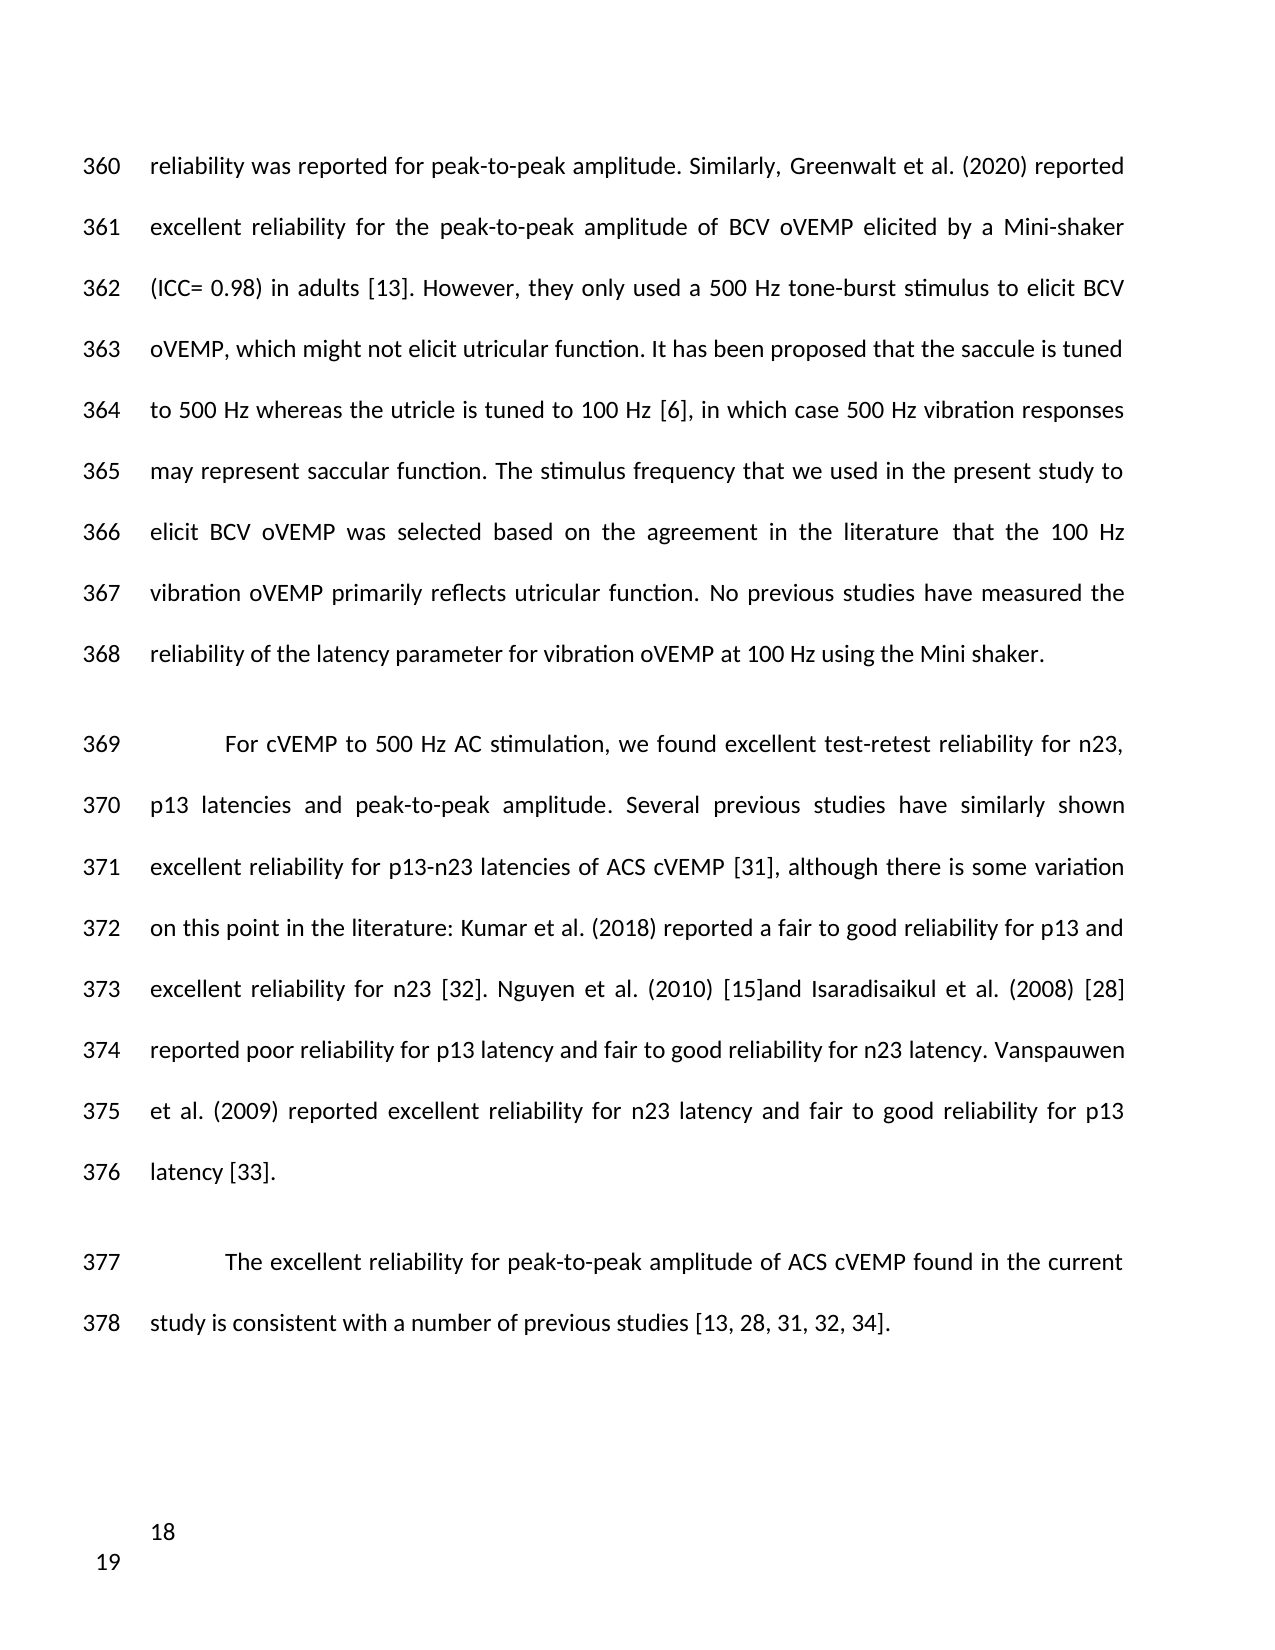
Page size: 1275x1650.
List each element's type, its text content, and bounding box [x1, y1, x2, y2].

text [150, 150, 1125, 669]
text For cVEMP to 500 Hz AC stimulation, we found excellent test-retest reliability for n23, p13 latencies and peak-to-peak amplitude. Several previous studies have similarly shown excellent reliability for p13-n23 latencies of ACS cVEMP [31], although there is some variation on this point in the literature: Kumar et al. (2018) reported a fair to good reliability for p13 and excellent reliability for n23 [32]. Nguyen et al. (2010) [15]and Isaradisaikul et al. (2008) [28] reported poor reliability for p13 latency and fair to good reliability for n23 latency. Vanspauwen et al. (2009) reported excellent reliability for n23 latency and fair to good reliability for p13 latency [33]. [150, 728, 1125, 973]
text The excellent reliability for peak-to-peak amplitude of ACS cVEMP found in the current study is consistent with a number of previous studies [13, 28, 31, 32, 34]. [150, 1246, 1125, 1338]
text For cVEMP to 500 Hz AC stimulation, we found excellent test-retest reliability for n23, p13 latencies and peak-to-peak amplitude. Several previous studies have similarly shown excellent reliability for p13-n23 latencies of ACS cVEMP [31], although there is some variation on this point in the literature: Kumar et al. (2018) reported a fair to good reliability for p13 and excellent reliability for n23 [32]. Nguyen et al. (2010) [15]and Isaradisaikul et al. (2008) [28] reported poor reliability for p13 latency and fair to good reliability for n23 latency. Vanspauwen et al. (2009) reported excellent reliability for n23 latency and fair to good reliability for p13 latency [33]. [150, 1003, 1125, 1186]
